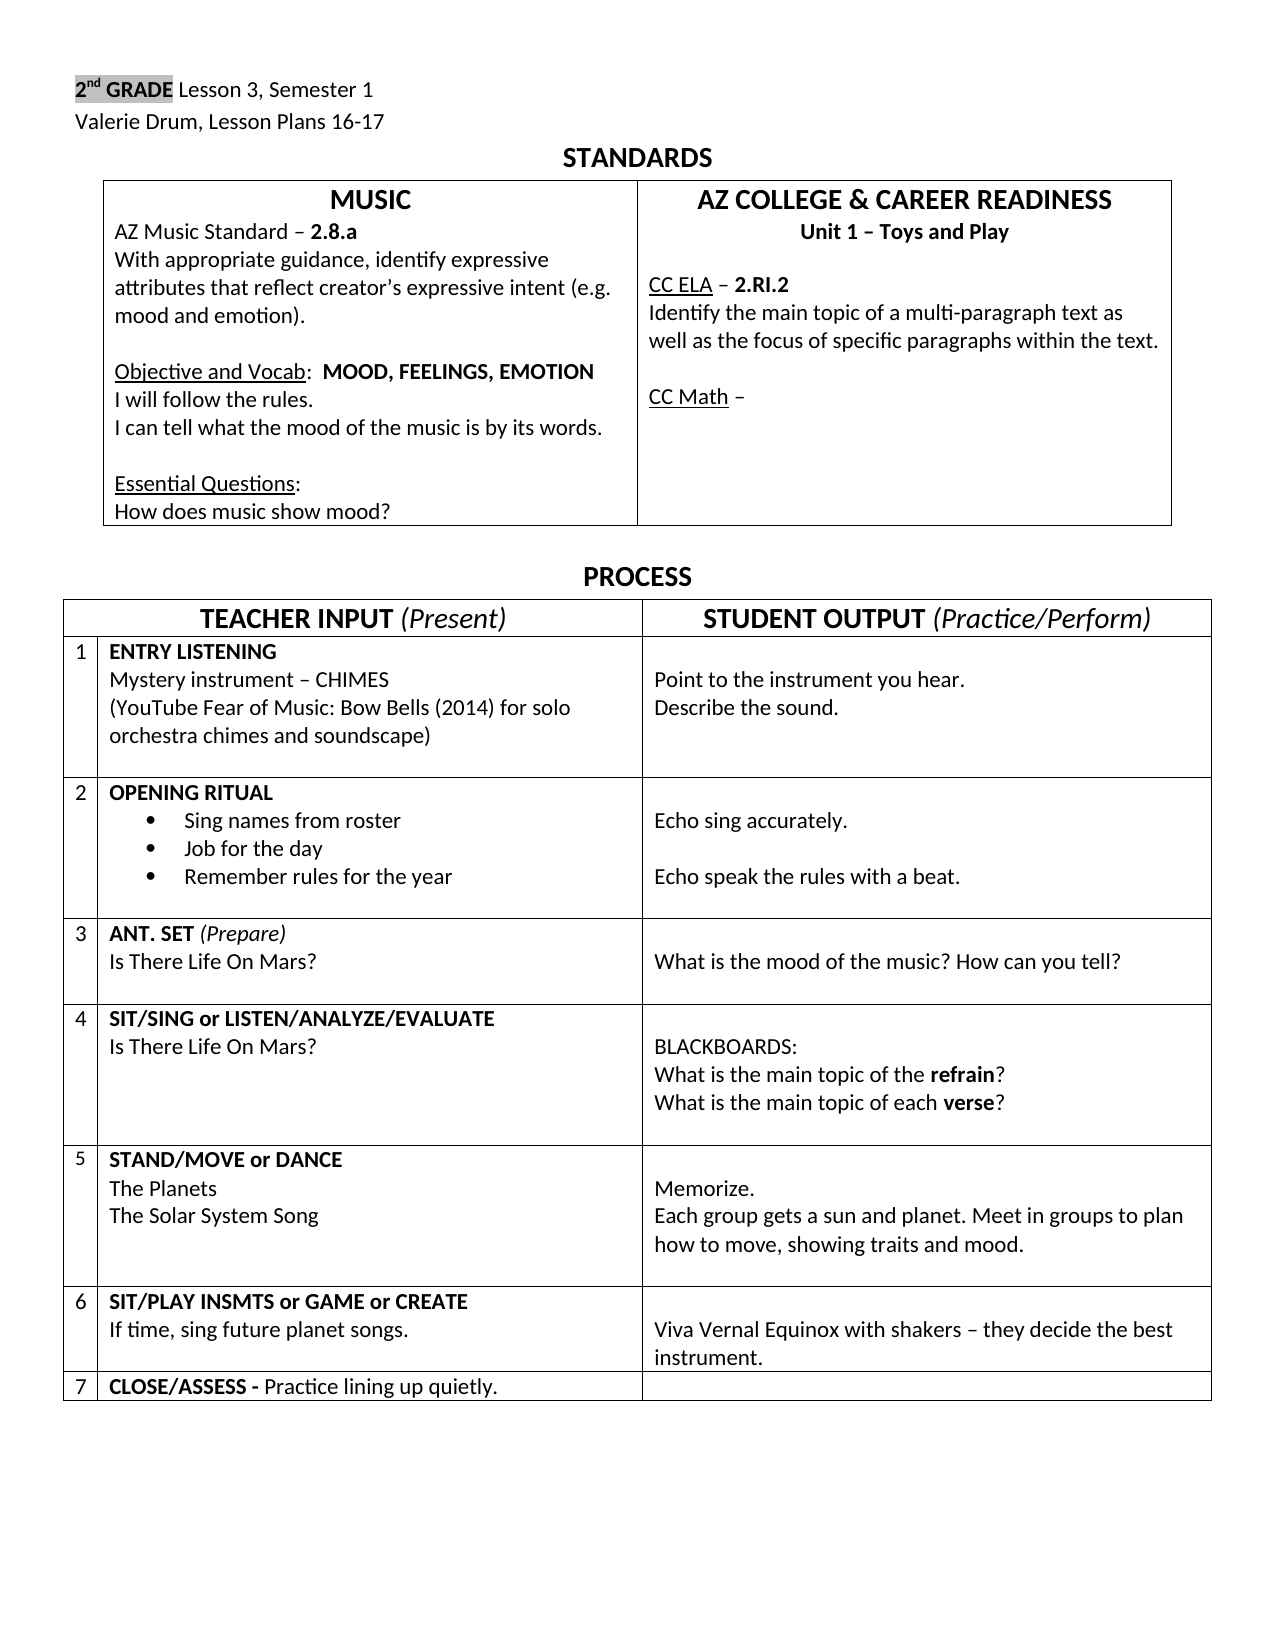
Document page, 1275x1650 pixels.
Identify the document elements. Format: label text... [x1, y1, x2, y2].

table_header STUDENT OUTPUT (Practice/Perform) [643, 600, 1211, 636]
table_cell 2 [64, 778, 97, 918]
table_cell OPENING RITUAL Sing names from roster Job for the day Remember rules for the year [98, 778, 642, 918]
table_cell Echo sing accurately. Echo speak the rules with a beat. [643, 778, 1211, 918]
table_cell Viva Vernal Equinox with shakers – they decide the best instrument. [643, 1287, 1211, 1371]
text 2nd GRADE Lesson 3, Semester 1 [173, 75, 1200, 103]
table_cell STAND/MOVE or DANCE The Planets The Solar System Song [98, 1146, 642, 1286]
text PROCESS [75, 558, 1200, 594]
table_cell Point to the instrument you hear. Describe the sound. [643, 637, 1211, 777]
table_cell [643, 1372, 1211, 1400]
table_cell 4 [64, 1005, 97, 1144]
table_header MUSIC AZ Music Standard – 2.8.a With appropriate guidance, identify expressive attributes that reflect creator’s expressive intent (e.g. mood and emotion). Objective and Vocab: MOOD, FEELINGS, EMOTION I will follow the rules. I can tell what the mood of the music is by its words. Essential Questions: How does music show mood? [104, 181, 637, 525]
table_cell ANT. SET (Prepare) Is There Life On Mars? [98, 919, 642, 1003]
table_cell BLACKBOARDS: What is the main topic of the refrain? What is the main topic of each verse? [643, 1005, 1211, 1144]
table_cell Memorize. Each group gets a sun and planet. Meet in groups to plan how to move, showing traits and mood. [643, 1146, 1211, 1286]
table_header AZ COLLEGE & CAREER READINESS Unit 1 – Toys and Play CC ELA – 2.RI.2 Identify the main topic of a multi-paragraph text as well as the focus of specific paragraphs within the text. CC Math – [638, 181, 1171, 525]
table_cell 5 [64, 1146, 97, 1286]
table_cell 3 [64, 919, 97, 1003]
table_cell 7 [64, 1372, 97, 1400]
table_cell SIT/SING or LISTEN/ANALYZE/EVALUATE Is There Life On Mars? [98, 1005, 642, 1144]
table_cell What is the mood of the music? How can you tell? [643, 919, 1211, 1003]
table_cell 1 [64, 637, 97, 777]
table_header TEACHER INPUT (Present) [64, 600, 642, 636]
table_cell CLOSE/ASSESS - Practice lining up quietly. [98, 1372, 642, 1400]
table_cell SIT/PLAY INSMTS or GAME or CREATE If time, sing future planet songs. [98, 1287, 642, 1371]
text STANDARDS [75, 139, 1200, 175]
table_cell ENTRY LISTENING Mystery instrument – CHIMES (YouTube Fear of Music: Bow Bells (2014) for solo orchestra chimes and soundscape) [98, 637, 642, 777]
table_cell 6 [64, 1287, 97, 1371]
text Valerie Drum, Lesson Plans 16-17 [75, 107, 1200, 135]
